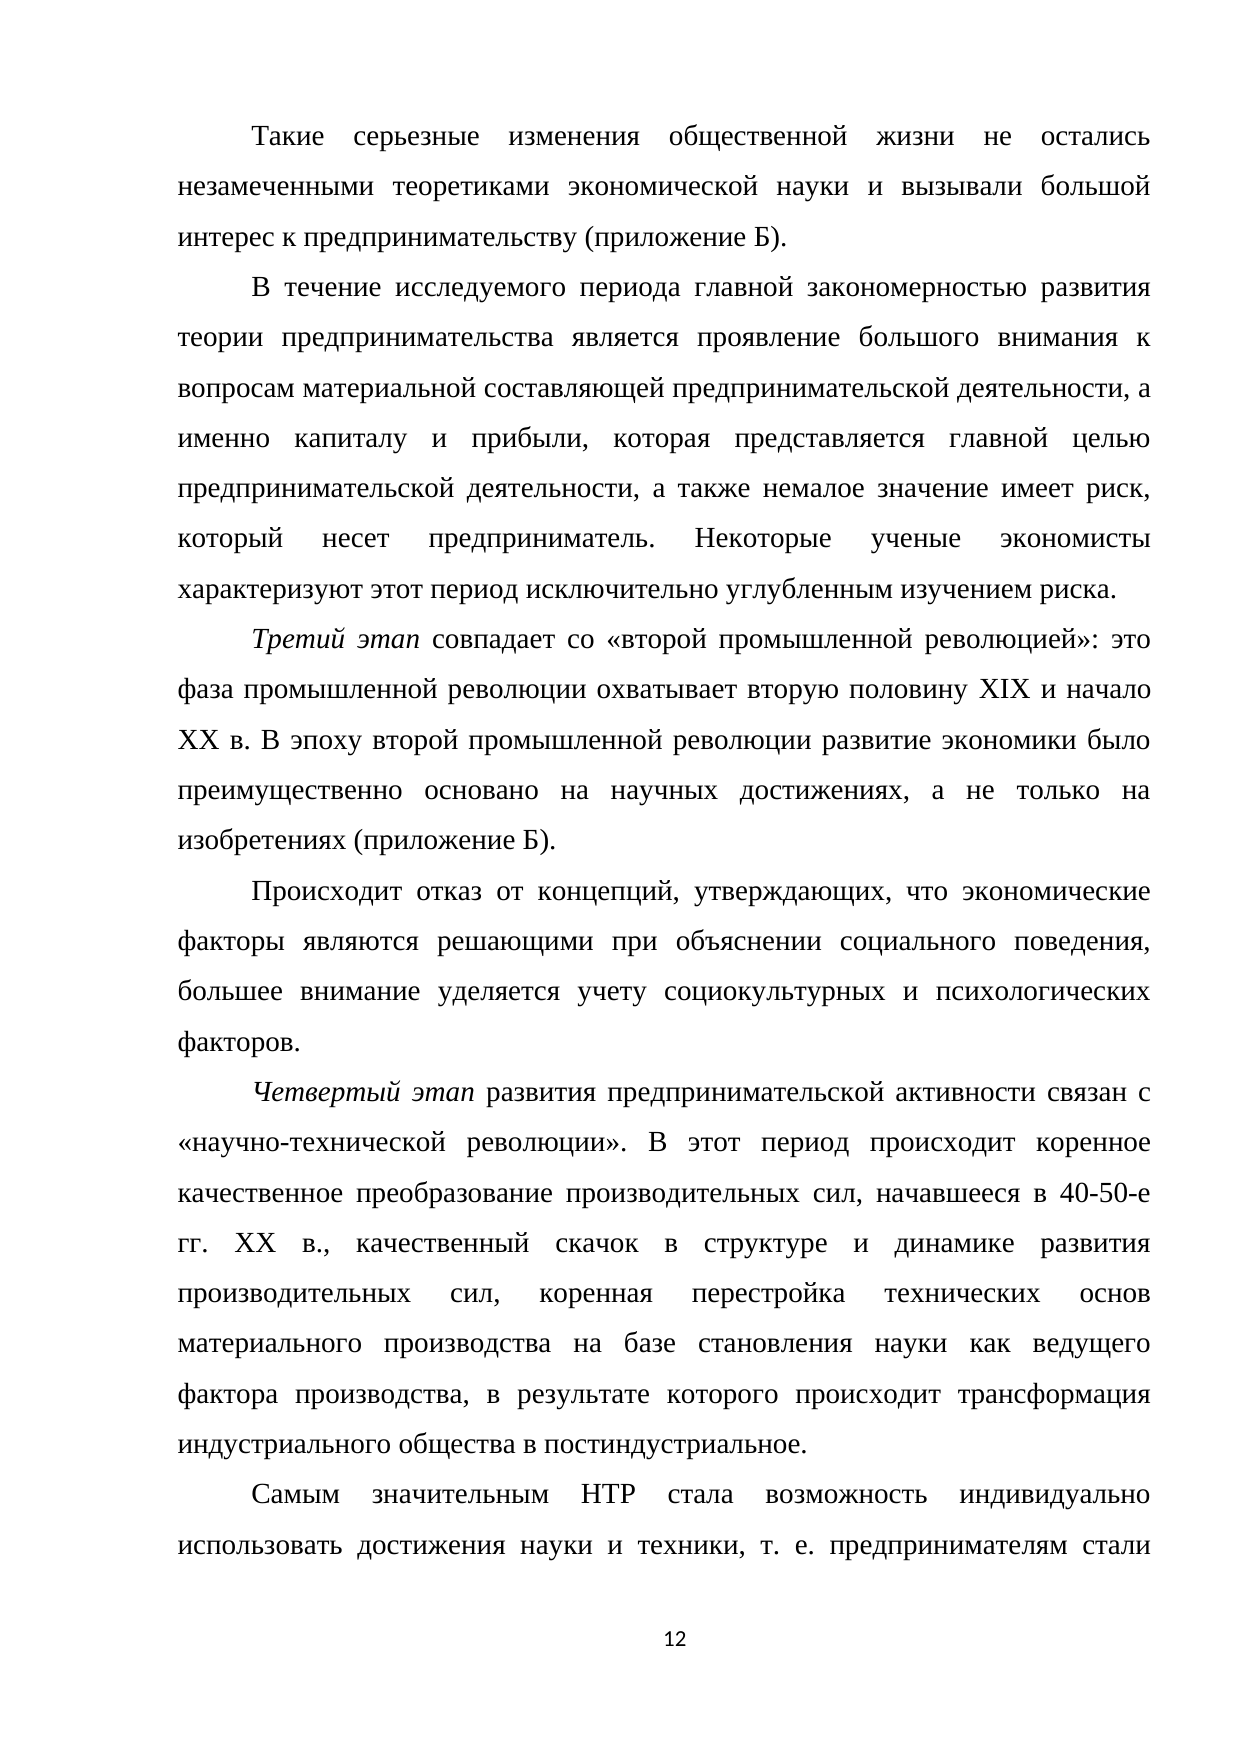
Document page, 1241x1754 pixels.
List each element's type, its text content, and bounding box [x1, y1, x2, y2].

text Такие серьезные изменения общественной жизни не остались незамеченными теоретиками экономической науки и вызывали большой интерес к предпринимательству (приложение Б). [177, 118, 1152, 252]
text Происходит отказ от концепций, утверждающих, что экономические факторы являются решающими при объяснении социального поведения, большее внимание уделяется учету социокультурных и психологических факторов. [177, 873, 1152, 1057]
text Третий этап совпадает со «второй промышленной революцией»: это фаза промышленной революции охватывает вторую половину XIX и начало XX в. В эпоху второй промышленной революции развитие экономики было преимущественно основано на научных достижениях, а не только на изобретениях (приложение Б). [177, 621, 1152, 856]
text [177, 1477, 1152, 1560]
text В течение исследуемого периода главной закономерностью развития теории предпринимательства является проявление большого внимания к вопросам материальной составляющей предпринимательской деятельности, а именно капиталу и прибыли, которая представляется главной целью предпринимательской деятельности, а также немалое значение имеет риск, который несет предприниматель. Некоторые ученые экономисты характеризуют этот период исключительно углубленным изучением риска. [177, 269, 1152, 604]
text Четвертый этап развития предпринимательской активности связан с «научно-технической революции». В этот период происходит коренное качественное преобразование производительных сил, начавшееся в 40-50-е гг. XX в., качественный скачок в структуре и динамике развития производительных сил, коренная перестройка технических основ материального производства на базе становления науки как ведущего фактора производства, в результате которого происходит трансформация индустриального общества в постиндустриальное. [177, 1074, 1152, 1460]
